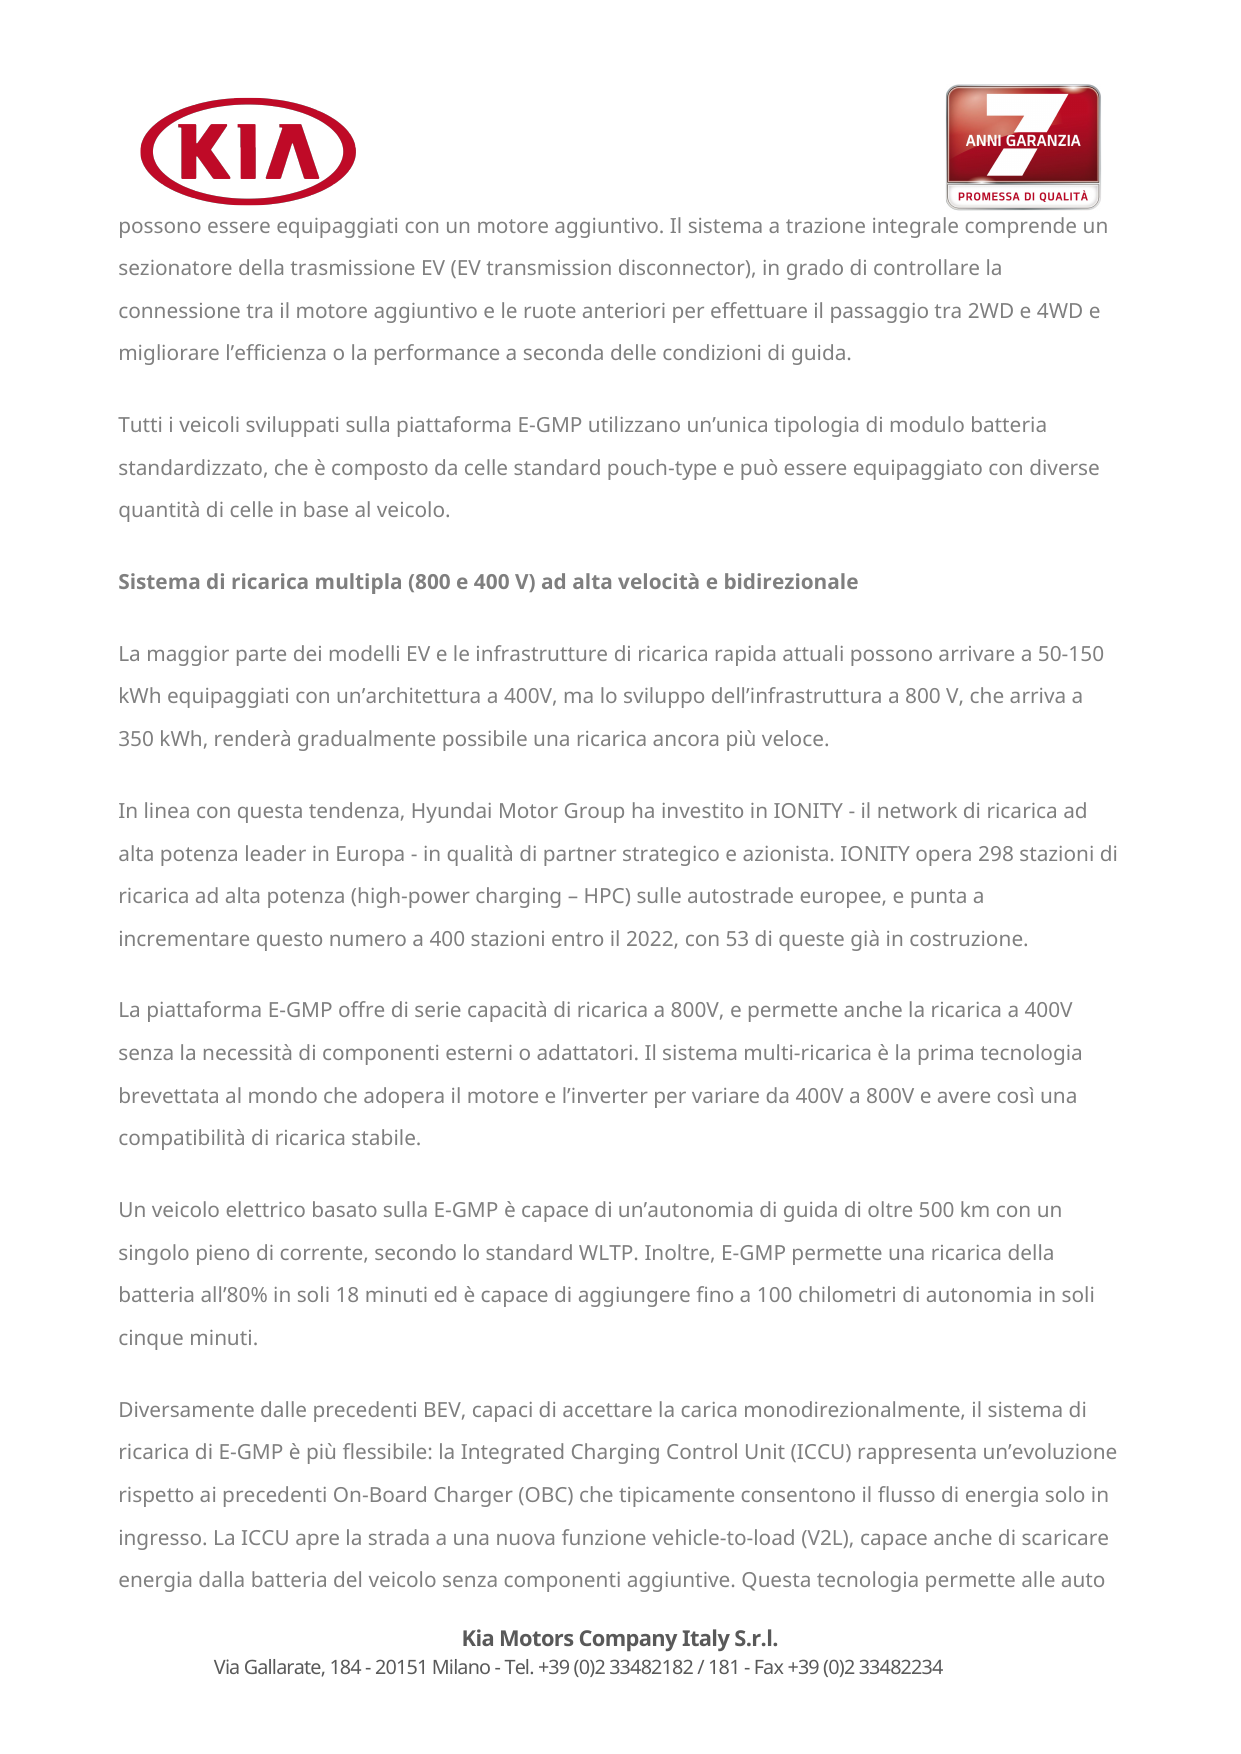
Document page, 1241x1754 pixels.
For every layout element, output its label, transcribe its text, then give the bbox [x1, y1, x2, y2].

text Sistema di ricarica multipla (800 e 400 V) ad alta velocità e bidirezionale [118, 567, 1122, 596]
picture [945, 84, 1102, 211]
text Un veicolo elettrico basato sulla E-GMP è capace di un’autonomia di guida di oltre 500 km con un singolo pieno di corrente, secondo lo standard WLTP. Inoltre, E-GMP permette una ricarica della batteria all’80% in soli 18 minuti ed è capace di aggiungere fino a 100 chilometri di autonomia in soli cinque minuti. [118, 1195, 1122, 1351]
text Tutti i veicoli sviluppati sulla piattaforma E-GMP utilizzano un’unica tipologia di modulo batteria standardizzato, che è composto da celle standard pouch-type e può essere equipaggiato con diverse quantità di celle in base al veicolo. [118, 410, 1122, 524]
text In linea con questa tendenza, Hyundai Motor Group ha investito in IONITY - il network di ricarica ad alta potenza leader in Europa - in qualità di partner strategico e azionista. IONITY opera 298 stazioni di ricarica ad alta potenza (high-power charging – HPC) sulle autostrade europee, e punta a incrementare questo numero a 400 stazioni entro il 2022, con 53 di queste già in costruzione. [118, 796, 1122, 952]
picture [118, 73, 378, 211]
text La piattaforma E-GMP offre di serie capacità di ricarica a 800V, e permette anche la ricarica a 400V senza la necessità di componenti esterni o adattatori. Il sistema multi-ricarica è la prima tecnologia brevettata al mondo che adopera il motore e l’inverter per variare da 400V a 800V e avere così una compatibilità di ricarica stabile. [118, 996, 1122, 1152]
text La maggior parte dei modelli EV e le infrastrutture di ricarica rapida attuali possono arrivare a 50-150 kWh equipaggiati con un’architettura a 400V, ma lo sviluppo dell’infrastruttura a 800 V, che arriva a 350 kWh, renderà gradualmente possibile una ricarica ancora più veloce. [118, 639, 1122, 753]
